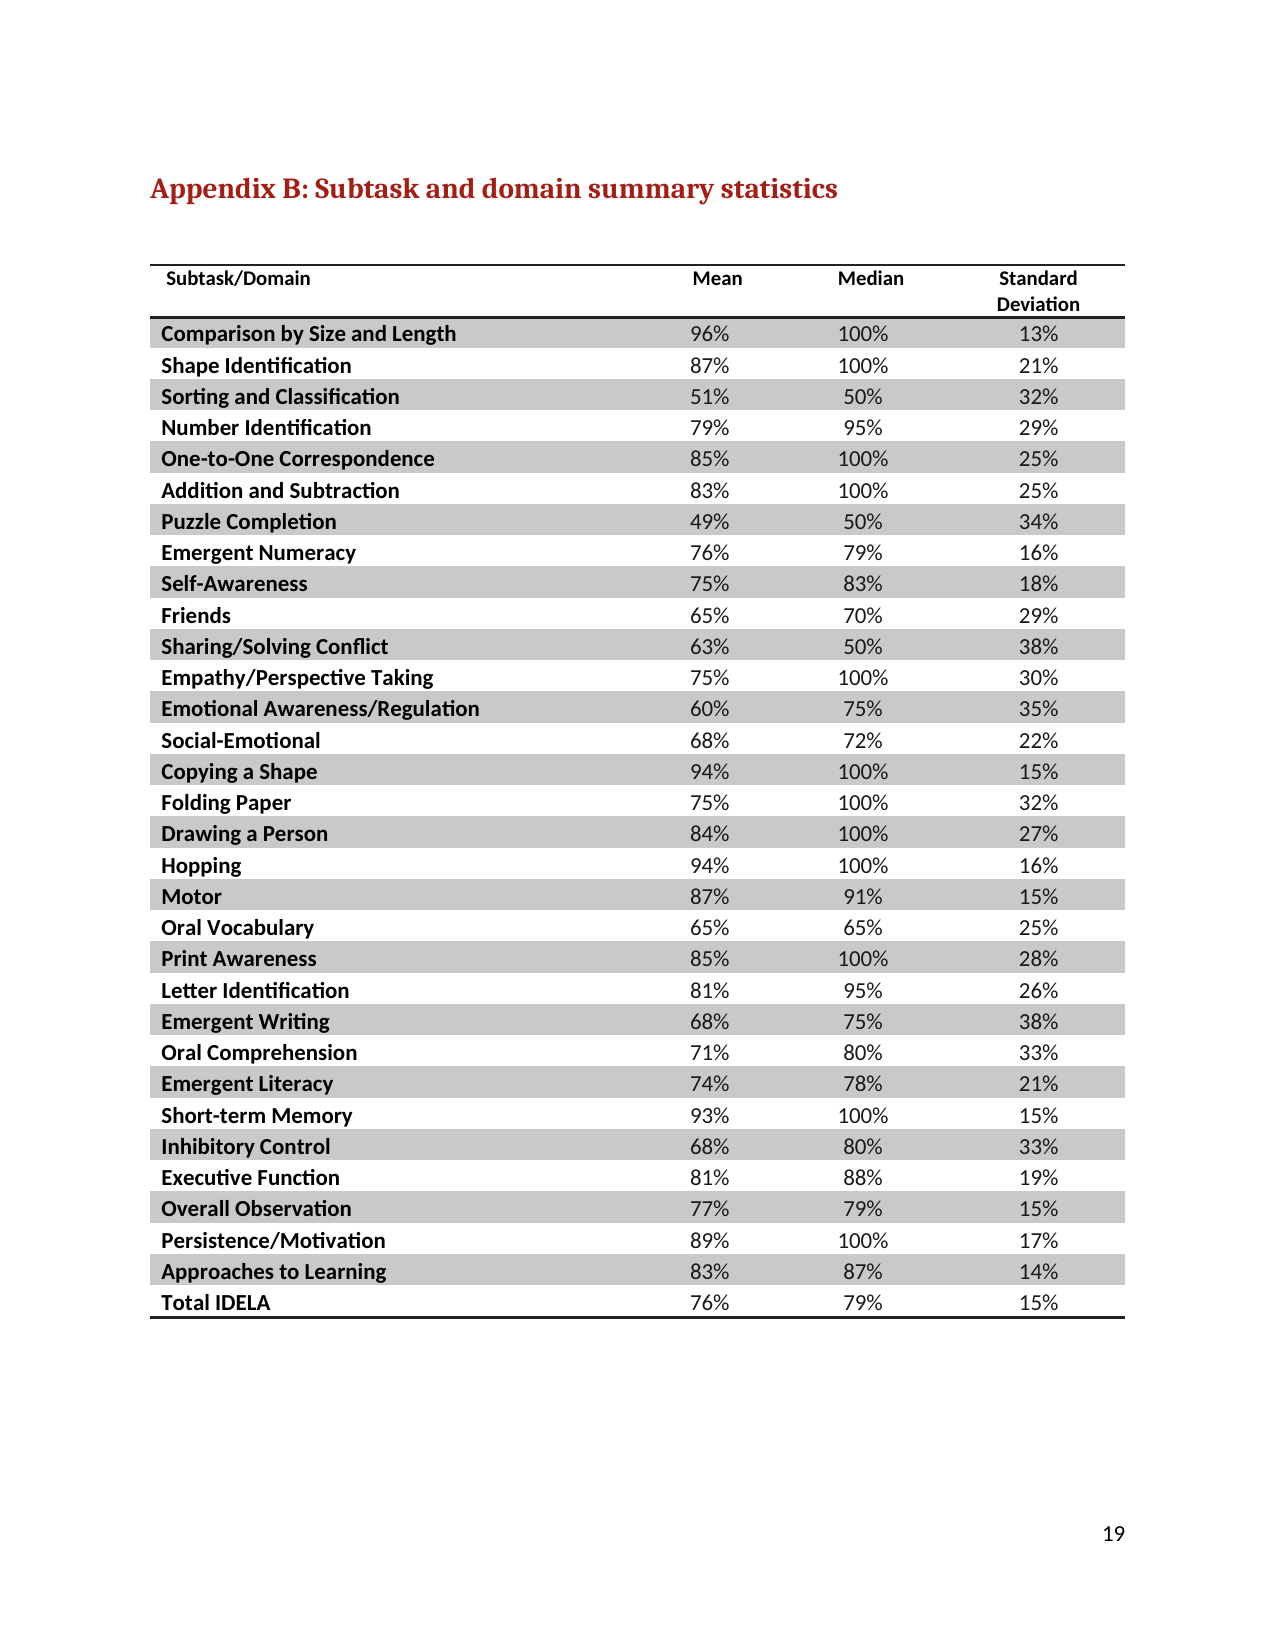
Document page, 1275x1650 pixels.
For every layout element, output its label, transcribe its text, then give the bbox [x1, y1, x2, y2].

table_cell Addition and Subtraction [150, 473, 645, 504]
table_cell 29% [952, 410, 1125, 441]
table_cell Folding Paper [150, 785, 645, 816]
table_cell 33% [952, 1035, 1125, 1066]
table_cell 30% [952, 660, 1125, 691]
table_cell Emergent Writing [150, 1004, 645, 1035]
table_cell 94% [645, 848, 774, 879]
table_cell 87% [645, 879, 774, 910]
table_cell Self-Awareness [150, 566, 645, 598]
table_cell 38% [952, 629, 1125, 660]
table_cell Social-Emotional [150, 723, 645, 754]
table_cell Shape Identification [150, 348, 645, 379]
table_cell 68% [645, 723, 774, 754]
table_cell 78% [774, 1066, 952, 1098]
table_cell 15% [952, 754, 1125, 785]
table_cell 95% [774, 410, 952, 441]
table_cell 35% [952, 691, 1125, 723]
table_cell 100% [774, 660, 952, 691]
table_cell Emotional Awareness/Regulation [150, 691, 645, 723]
table_cell 34% [952, 504, 1125, 535]
table_cell 25% [952, 473, 1125, 504]
table_cell 16% [952, 848, 1125, 879]
table_cell 75% [645, 566, 774, 598]
table_cell 25% [952, 910, 1125, 941]
table_cell 91% [774, 879, 952, 910]
table_cell 65% [645, 910, 774, 941]
table_cell Print Awareness [150, 941, 645, 973]
table_cell 100% [774, 348, 952, 379]
table_cell 81% [645, 1160, 774, 1191]
table_cell 75% [774, 1004, 952, 1035]
table_cell 100% [774, 816, 952, 848]
table_cell Puzzle Completion [150, 504, 645, 535]
table_cell 89% [645, 1223, 774, 1254]
table_cell 71% [645, 1035, 774, 1066]
table_cell Number Identification [150, 410, 645, 441]
table_cell 100% [774, 1223, 952, 1254]
table_cell 100% [774, 441, 952, 473]
table_cell 100% [774, 319, 952, 348]
table_cell Total IDELA [150, 1285, 645, 1316]
table_cell 96% [645, 319, 774, 348]
table_cell Overall Observation [150, 1191, 645, 1223]
table_cell 49% [645, 504, 774, 535]
table_cell 94% [645, 754, 774, 785]
table_cell 14% [952, 1254, 1125, 1285]
table_cell One-to-One Correspondence [150, 441, 645, 473]
table_cell 83% [645, 1254, 774, 1285]
table_cell Persistence/Motivation [150, 1223, 645, 1254]
table_cell 68% [645, 1129, 774, 1160]
table_cell 17% [952, 1223, 1125, 1254]
table_cell Sharing/Solving Conflict [150, 629, 645, 660]
table_cell 100% [774, 848, 952, 879]
table_cell Approaches to Learning [150, 1254, 645, 1285]
table_cell Hopping [150, 848, 645, 879]
table_cell 75% [774, 691, 952, 723]
table_cell 84% [645, 816, 774, 848]
table_header Mean [645, 266, 790, 316]
table_cell 87% [774, 1254, 952, 1285]
table_cell 63% [645, 629, 774, 660]
table_cell Friends [150, 598, 645, 629]
table_cell Sorting and Classification [150, 379, 645, 410]
table_cell 70% [774, 598, 952, 629]
table_cell Executive Function [150, 1160, 645, 1191]
table_cell 15% [952, 1191, 1125, 1223]
table_cell Emergent Literacy [150, 1066, 645, 1098]
table_cell 79% [774, 1285, 952, 1316]
table_header Standard Deviation [952, 266, 1125, 316]
table_cell 50% [774, 504, 952, 535]
table_cell 13% [952, 319, 1125, 348]
table_cell 83% [774, 566, 952, 598]
table_cell 93% [645, 1098, 774, 1129]
table_cell 65% [774, 910, 952, 941]
table_cell 29% [952, 598, 1125, 629]
table_cell Oral Vocabulary [150, 910, 645, 941]
table_cell 15% [952, 879, 1125, 910]
table_cell Letter Identification [150, 973, 645, 1004]
table_cell 68% [645, 1004, 774, 1035]
table_cell 100% [774, 754, 952, 785]
table_cell 32% [952, 379, 1125, 410]
table_cell 74% [645, 1066, 774, 1098]
table_cell 72% [774, 723, 952, 754]
table_cell 25% [952, 441, 1125, 473]
table_cell 19% [952, 1160, 1125, 1191]
table_cell 79% [774, 1191, 952, 1223]
table_cell 27% [952, 816, 1125, 848]
table_header Subtask/Domain [150, 266, 645, 316]
table_cell 16% [952, 535, 1125, 566]
table_cell 65% [645, 598, 774, 629]
table_cell Motor [150, 879, 645, 910]
table_cell 81% [645, 973, 774, 1004]
table_cell 80% [774, 1129, 952, 1160]
table_cell 79% [774, 535, 952, 566]
table_cell 80% [774, 1035, 952, 1066]
table_cell Comparison by Size and Length [150, 319, 645, 348]
table_cell 75% [645, 660, 774, 691]
table_cell 38% [952, 1004, 1125, 1035]
table_cell Oral Comprehension [150, 1035, 645, 1066]
table_cell Inhibitory Control [150, 1129, 645, 1160]
table_cell Empathy/Perspective Taking [150, 660, 645, 691]
table_cell 77% [645, 1191, 774, 1223]
table_cell 79% [645, 410, 774, 441]
table_cell 26% [952, 973, 1125, 1004]
table_cell 76% [645, 535, 774, 566]
table_cell 88% [774, 1160, 952, 1191]
subtitle Appendix B: Subtask and domain summary statistics [150, 172, 1125, 205]
table_cell 21% [952, 1066, 1125, 1098]
table_cell 87% [645, 348, 774, 379]
table_cell 51% [645, 379, 774, 410]
table_cell 50% [774, 379, 952, 410]
table_cell 75% [645, 785, 774, 816]
table_cell 32% [952, 785, 1125, 816]
table_cell 28% [952, 941, 1125, 973]
table_cell 50% [774, 629, 952, 660]
table_cell 22% [952, 723, 1125, 754]
table_cell 85% [645, 941, 774, 973]
table_cell Emergent Numeracy [150, 535, 645, 566]
table_cell 15% [952, 1098, 1125, 1129]
table_cell 85% [645, 441, 774, 473]
table_cell 76% [645, 1285, 774, 1316]
table_cell 95% [774, 973, 952, 1004]
table_header Median [790, 266, 952, 316]
table_cell 21% [952, 348, 1125, 379]
table_cell Drawing a Person [150, 816, 645, 848]
table_cell 100% [774, 785, 952, 816]
table_cell 15% [952, 1285, 1125, 1316]
table_cell Short-term Memory [150, 1098, 645, 1129]
table_cell 60% [645, 691, 774, 723]
table_cell Copying a Shape [150, 754, 645, 785]
table_cell 100% [774, 941, 952, 973]
table_cell 33% [952, 1129, 1125, 1160]
table_cell 18% [952, 566, 1125, 598]
table_cell 100% [774, 473, 952, 504]
table_cell 100% [774, 1098, 952, 1129]
table_cell 83% [645, 473, 774, 504]
